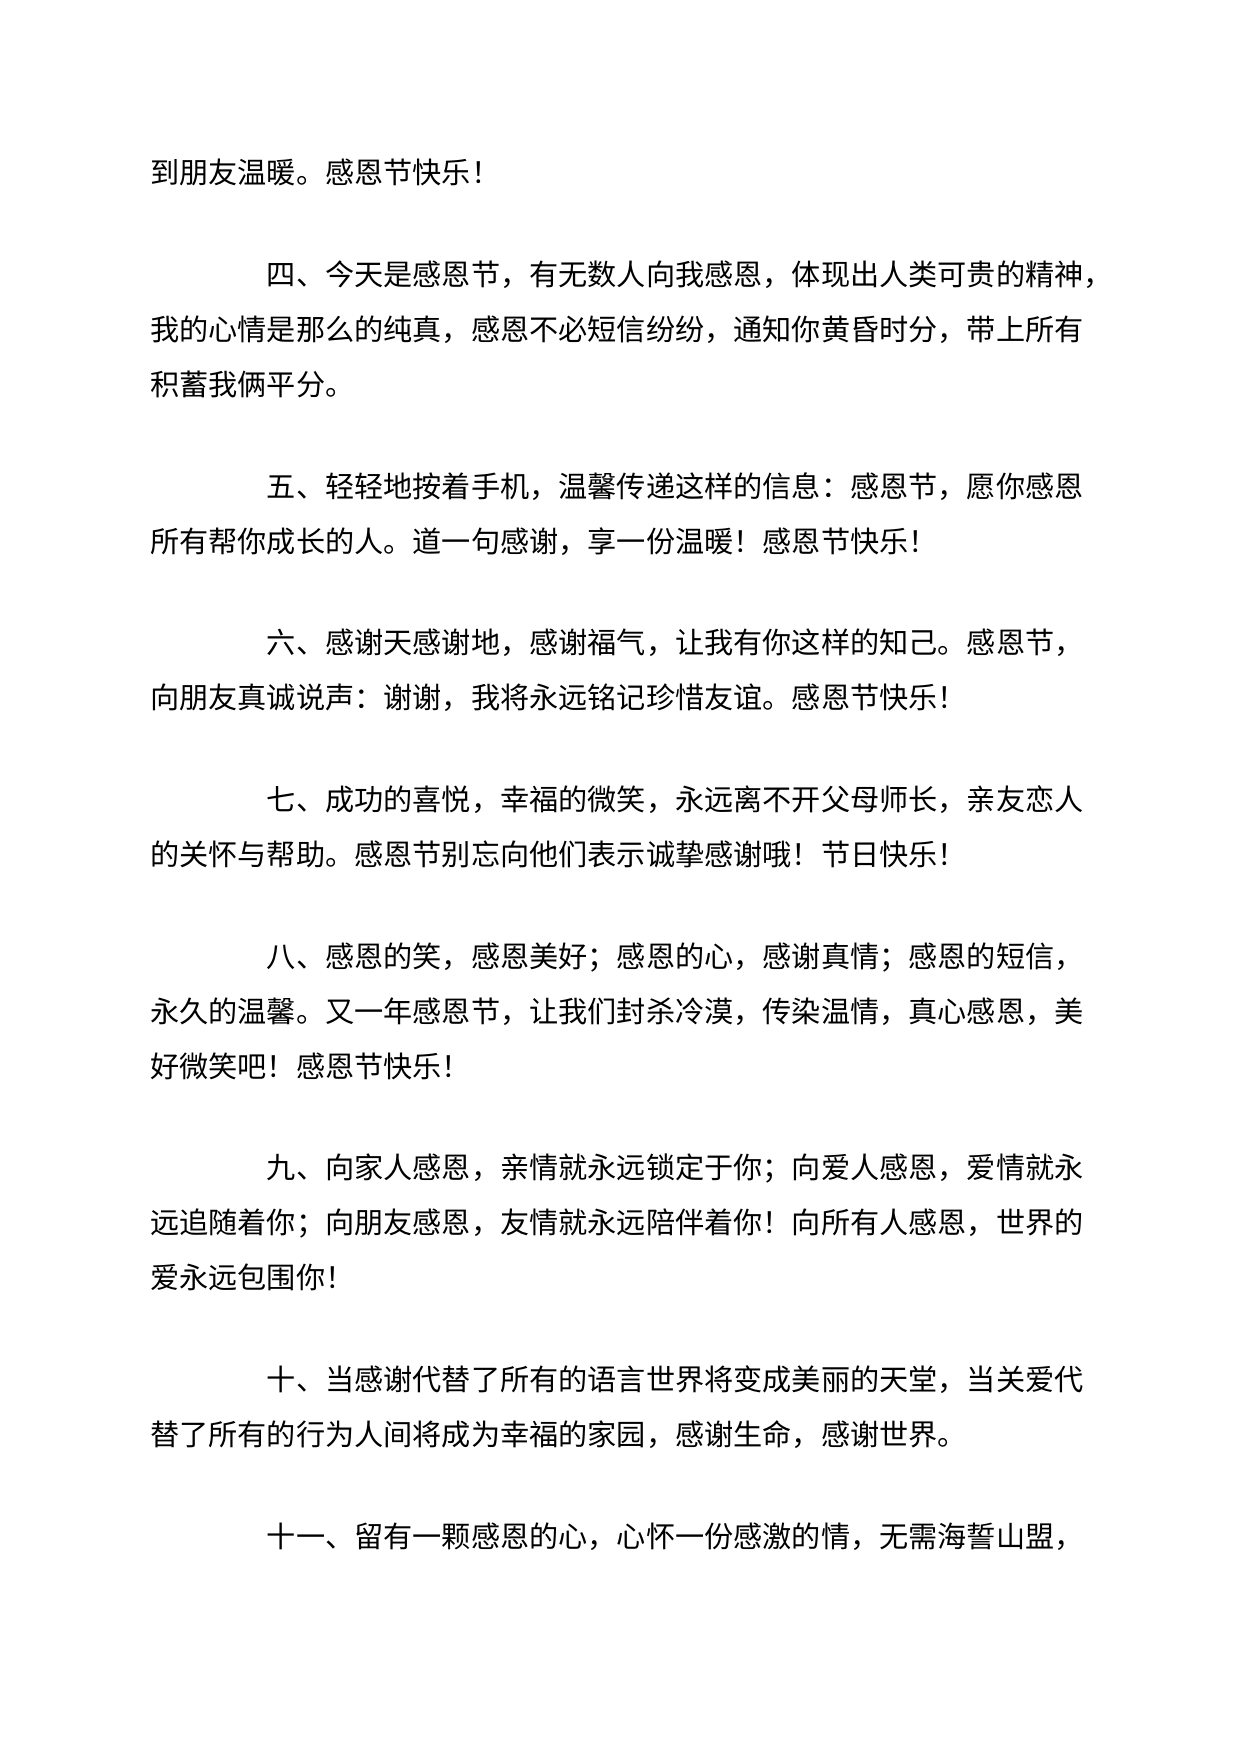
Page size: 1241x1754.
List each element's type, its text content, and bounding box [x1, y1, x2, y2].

text 九、向家人感恩，亲情就永远锁定于你；向爱人感恩，爱情就永远追随着你；向朋友感恩，友情就永远陪伴着你！向所有人感恩，世界的爱永远包围你！ [150, 1145, 1090, 1297]
text 四、今天是感恩节，有无数人向我感恩，体现出人类可贵的精神，我的心情是那么的纯真，感恩不必短信纷纷，通知你黄昏时分，带上所有积蓄我俩平分。 [150, 252, 1090, 404]
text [150, 150, 1090, 192]
text 六、感谢天感谢地，感谢福气，让我有你这样的知己。感恩节，向朋友真诚说声：谢谢，我将永远铭记珍惜友谊。感恩节快乐！ [150, 620, 1090, 717]
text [150, 1513, 1090, 1555]
text 七、成功的喜悦，幸福的微笑，永远离不开父母师长，亲友恋人的关怀与帮助。感恩节别忘向他们表示诚挚感谢哦！节日快乐！ [150, 777, 1090, 874]
text 八、感恩的笑，感恩美好；感恩的心，感谢真情；感恩的短信，永久的温馨。又一年感恩节，让我们封杀冷漠，传染温情，真心感恩，美好微笑吧！感恩节快乐！ [150, 933, 1090, 1085]
text 五、轻轻地按着手机，温馨传递这样的信息：感恩节，愿你感恩所有帮你成长的人。道一句感谢，享一份温暖！感恩节快乐！ [150, 463, 1090, 561]
text 十、当感谢代替了所有的语言世界将变成美丽的天堂，当关爱代替了所有的行为人间将成为幸福的家园，感谢生命，感谢世界。 [150, 1356, 1090, 1454]
